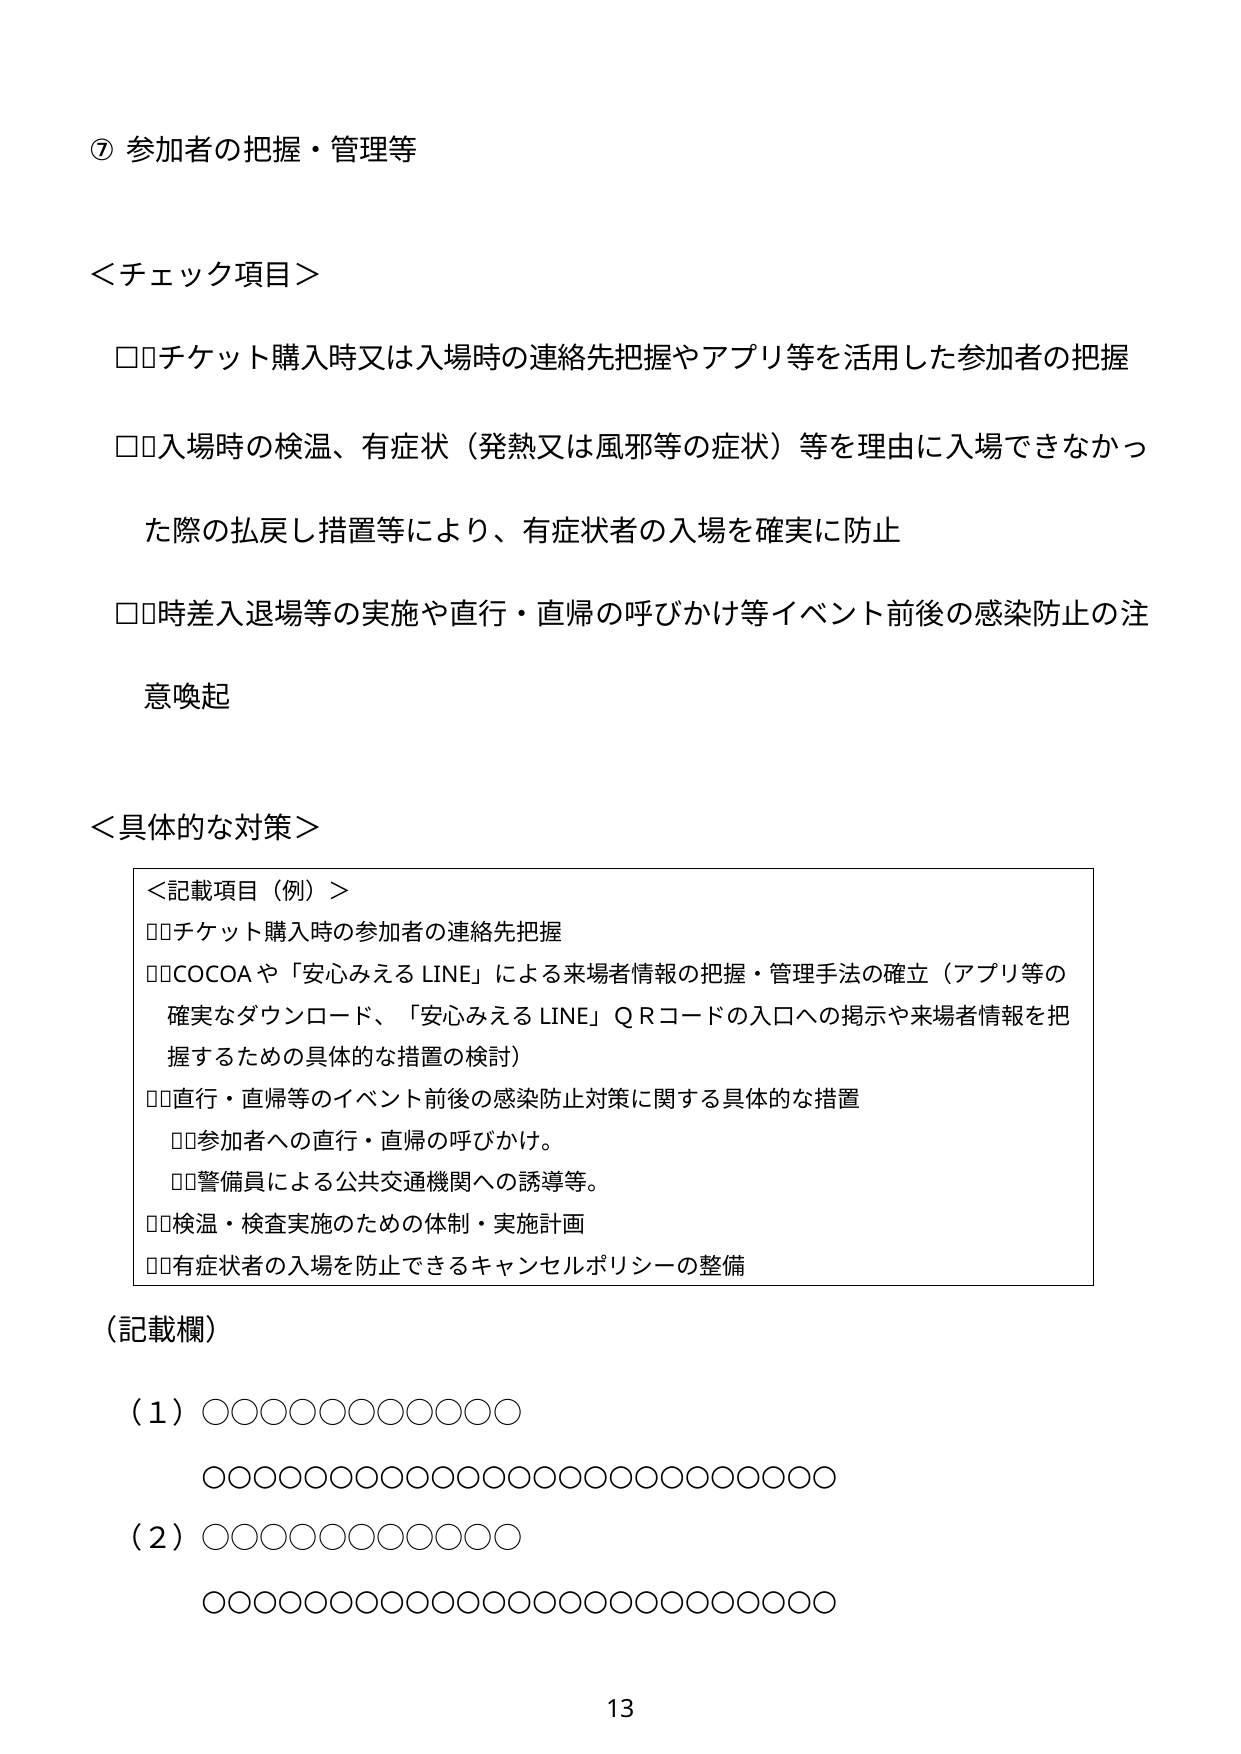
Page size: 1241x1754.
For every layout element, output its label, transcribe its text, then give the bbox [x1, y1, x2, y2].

text （１）○○○○○○○○○○○ [114, 1369, 1152, 1453]
text ＜チェック項目＞ [89, 231, 1152, 314]
text （記載欄） [89, 1286, 1152, 1369]
text 時差入退場等の実施や直行・直帰の呼びかけ等イベント前後の感染防止の注意喚起 [114, 570, 1152, 737]
text ＜具体的な対策＞ [89, 784, 1152, 867]
list 参加者の把握・管理等 [89, 106, 1152, 189]
text チケット購入時又は入場時の連絡先把握やアプリ等を活用した参加者の把握 [114, 314, 1152, 398]
text （２）○○○○○○○○○○○ [114, 1494, 1152, 1578]
text ○○○○○○○○○○○○○○○○○○○○○○○○○ [114, 1578, 1152, 1619]
text ○○○○○○○○○○○○○○○○○○○○○○○○○ [114, 1453, 1152, 1494]
text 入場時の検温、有症状（発熱又は風邪等の症状）等を理由に入場できなかった際の払戻し措置等により、有症状者の入場を確実に防止 [114, 403, 1152, 570]
table_header ＜記載項目（例）＞ チケット購入時の参加者の連絡先把握 COCOAや「安心みえるLINE」による来場者情報の把握・管理手法の確立（アプリ等の確実なダウンロード、「安心みえるLINE」ＱＲコードの入口への掲示や来場者情報を把握するための具体的な措置の検討） 直行・直帰等のイベント前後の感染防止対策に関する具体的な措置 参加者への直行・直帰の呼びかけ。 警備員による公共交通機関への誘導等。 検温・検査実施のための体制・実施計画 有症状者の入場を防止できるキャンセルポリシーの整備 [134, 869, 1093, 1285]
